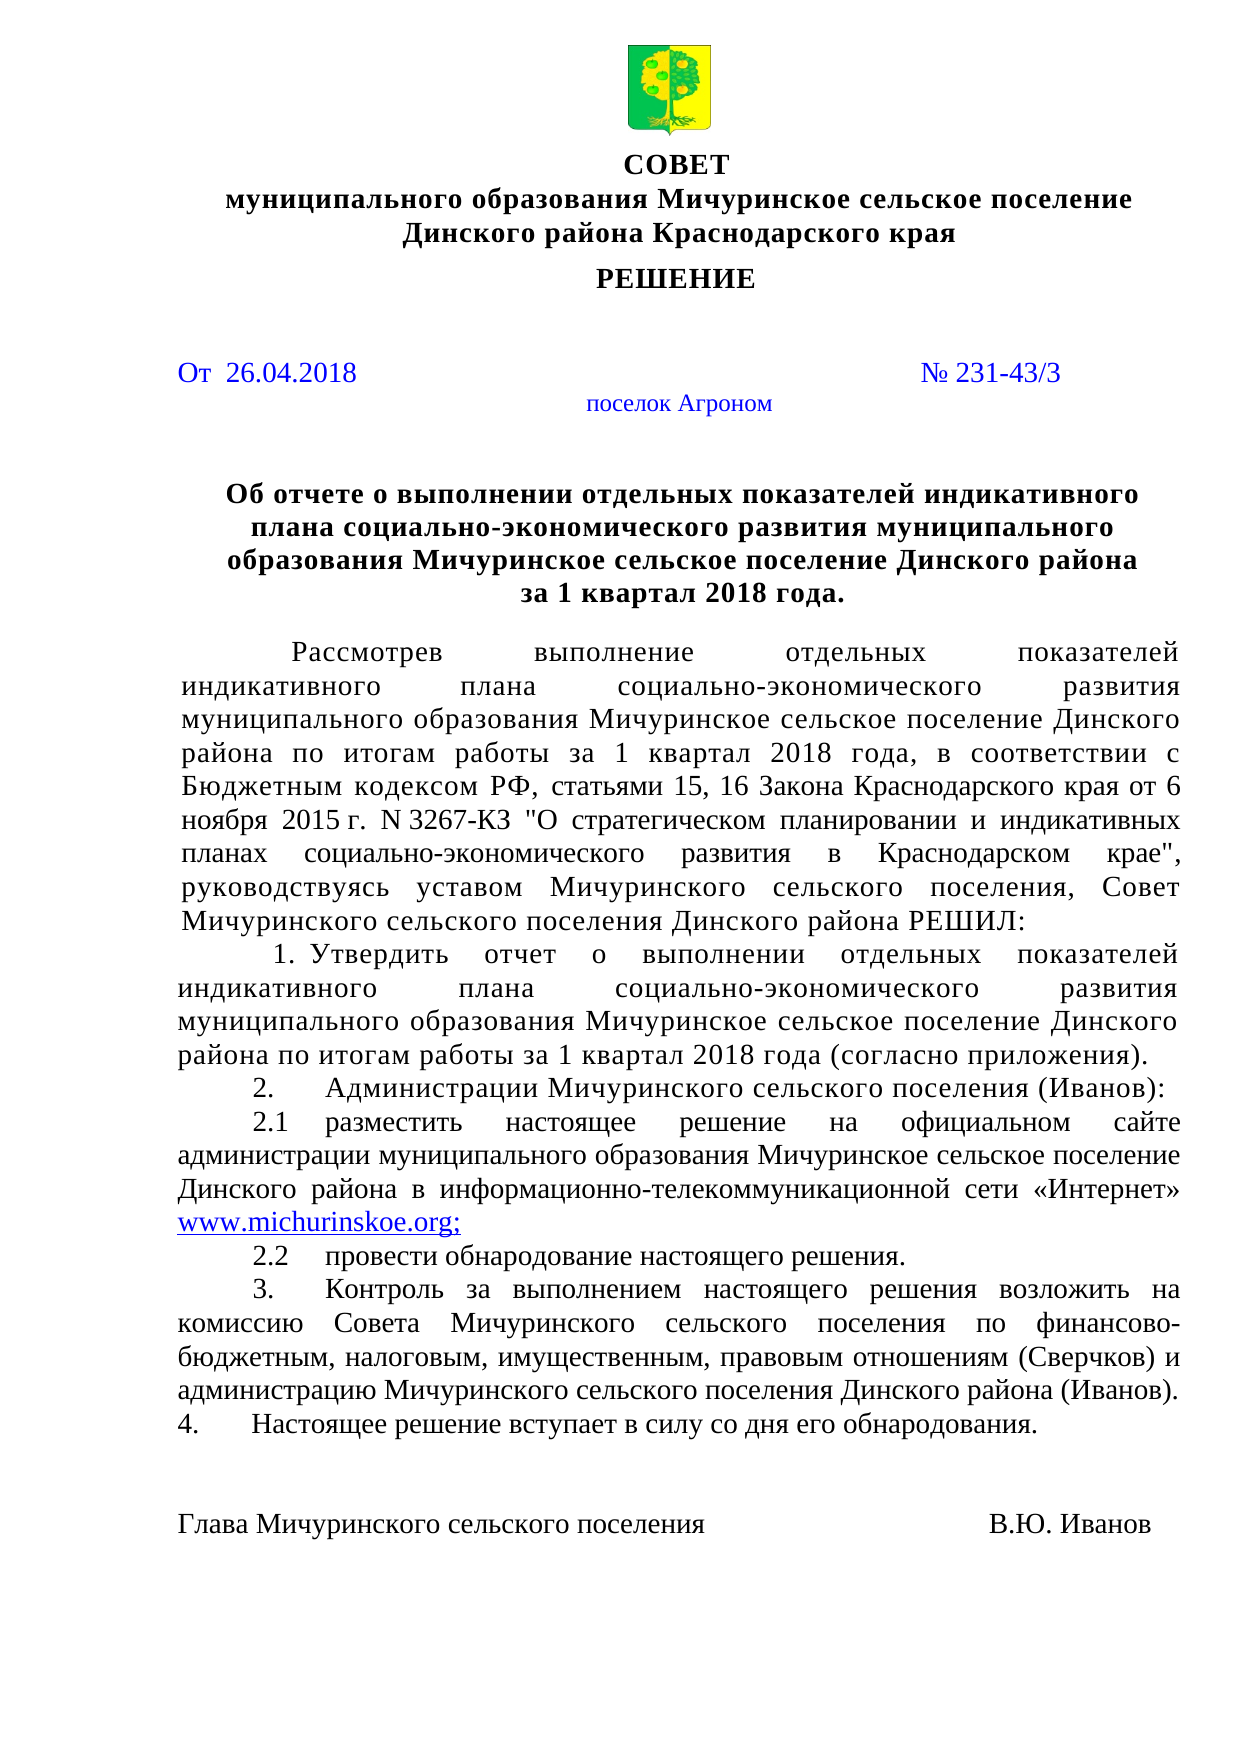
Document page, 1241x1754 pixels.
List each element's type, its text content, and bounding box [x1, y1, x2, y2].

list провести обнародование настоящего решения. [252, 1238, 1181, 1272]
text Рассмотрев выполнение отдельных показателей индикативного плана социально-экономического развития муниципального образования Мичуринское сельское поселение Динского района по итогам работы за 1 квартал 2018 года, в соответствии с Бюджетным кодексом РФ, статьями 15, 16 Закона Краснодарского края от 6 ноября 2015 г. N 3267-КЗ "О стратегическом планировании и индикативных планах социально-экономического развития в Краснодарском крае", руководствуясь уставом Мичуринского сельского поселения, Совет Мичуринского сельского поселения Динского района РЕШИЛ: [181, 634, 1181, 936]
list Утвердить отчет о выполнении отдельных показателей индикативного плана социально-экономического развития муниципального образования Мичуринское сельское поселение Динского района по итогам работы за 1 квартал 2018 года (согласно приложения). [177, 936, 1179, 1070]
text Об отчете о выполнении отдельных показателей индикативного плана социально-экономического развития муниципального образования Мичуринское сельское поселение Динского района за 1 квартал 2018 года. [191, 477, 1174, 609]
list разместить настоящее решение на официальном сайте администрации муниципального образования Мичуринское сельское поселение Динского района в информационно-телекоммуникационной сети «Интернет» www.michurinskoe.org; [177, 1104, 1181, 1238]
list Настоящее решение вступает в силу со дня его обнародования. [177, 1406, 1181, 1439]
text муниципального образования Мичуринское сельское поселение Динского района Краснодарского края [177, 181, 1181, 249]
picture [628, 45, 711, 136]
text поселок Агроном [177, 388, 1181, 417]
text Глава Мичуринского сельского поселения В.Ю. Иванов [177, 1506, 1181, 1540]
text СОВЕТ [177, 147, 1175, 181]
list Администрации Мичуринского сельского поселения (Иванов): [177, 1070, 1181, 1104]
text РЕШЕНИЕ [177, 261, 1174, 295]
list Контроль за выполнением настоящего решения возложить на комиссию Совета Мичуринского сельского поселения по финансово-бюджетным, налоговым, имущественным, правовым отношениям (Сверчков) и администрацию Мичуринского сельского поселения Динского района (Иванов). [177, 1272, 1181, 1406]
text От 26.04.2018 № 231-43/3 [177, 355, 1181, 388]
